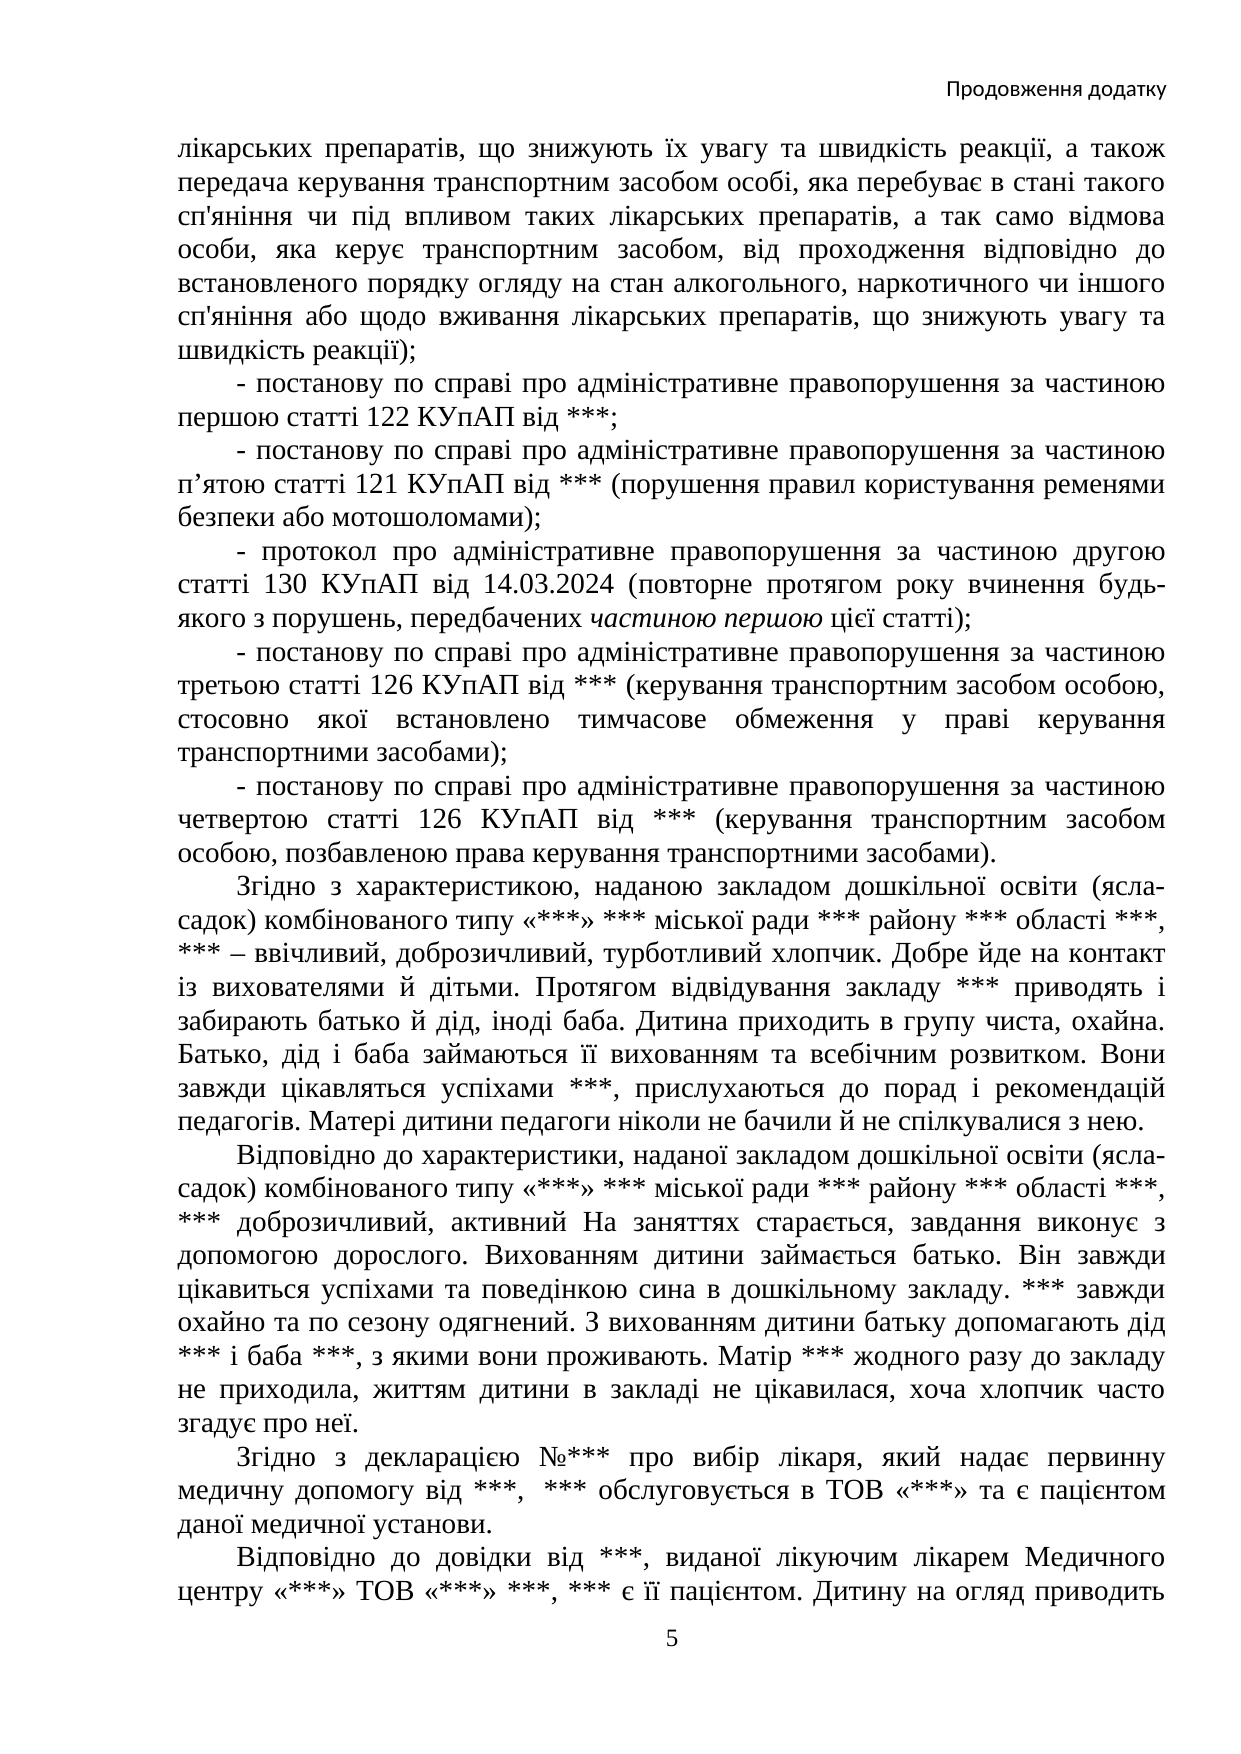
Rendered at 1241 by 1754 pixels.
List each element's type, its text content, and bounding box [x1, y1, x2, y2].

text - постанову по справі про адміністративне правопорушення за частиною першою статті 122 КУпАП від ***; [177, 365, 1167, 432]
text - протокол про адміністративне правопорушення за частиною другою статті 130 КУпАП від 14.03.2024 (повторне протягом року вчинення будь-якого з порушень, передбачених частиною першою цієї статті); [177, 533, 1167, 634]
text - постанову по справі про адміністративне правопорушення за частиною п’ятою статті 121 КУпАП від *** (порушення правил користування ременями безпеки або мотошоломами); [177, 432, 1167, 533]
text - постанову по справі про адміністративне правопорушення за частиною третьою статті 126 КУпАП від *** (керування транспортним засобом особою, стосовно якої встановлено тимчасове обмеження у праві керування транспортними засобами); [177, 634, 1167, 768]
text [177, 1539, 1167, 1606]
text Відповідно до характеристики, наданої закладом дошкільної освіти (ясла-садок) комбінованого типу «***» *** міської ради *** району *** області ***, *** доброзичливий, активний На заняттях старається, завдання виконує з допомогою дорослого. Вихованням дитини займається батько. Він завжди цікавиться успіхами та поведінкою сина в дошкільному закладу. *** завжди охайно та по сезону одягнений. З вихованням дитини батьку допомагають дід *** і баба ***, з якими вони проживають. Матір *** жодного разу до закладу не приходила, життям дитини в закладі не цікавилася, хоча хлопчик часто згадує про неї. [177, 1137, 1167, 1439]
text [177, 131, 1167, 365]
text - постанову по справі про адміністративне правопорушення за частиною четвертою статті 126 КУпАП від *** (керування транспортним засобом особою, позбавленою права керування транспортними засобами). [177, 768, 1167, 868]
text Згідно з декларацією №*** про вибір лікаря, який надає первинну медичну допомогу від ***, *** обслуговується в ТОВ «***» та є пацієнтом даної медичної установи. [177, 1439, 1167, 1539]
text Згідно з характеристикою, наданою закладом дошкільної освіти (ясла-садок) комбінованого типу «***» *** міської ради *** району *** області ***, *** – ввічливий, доброзичливий, турботливий хлопчик. Добре йде на контакт із вихователями й дітьми. Протягом відвідування закладу *** приводять і забирають батько й дід, іноді баба. Дитина приходить в групу чиста, охайна. Батько, дід і баба займаються її вихованням та всебічним розвитком. Вони завжди цікавляться успіхами ***, прислухаються до порад і рекомендацій педагогів. Матері дитини педагоги ніколи не бачили й не спілкувалися з нею. [177, 868, 1167, 1137]
